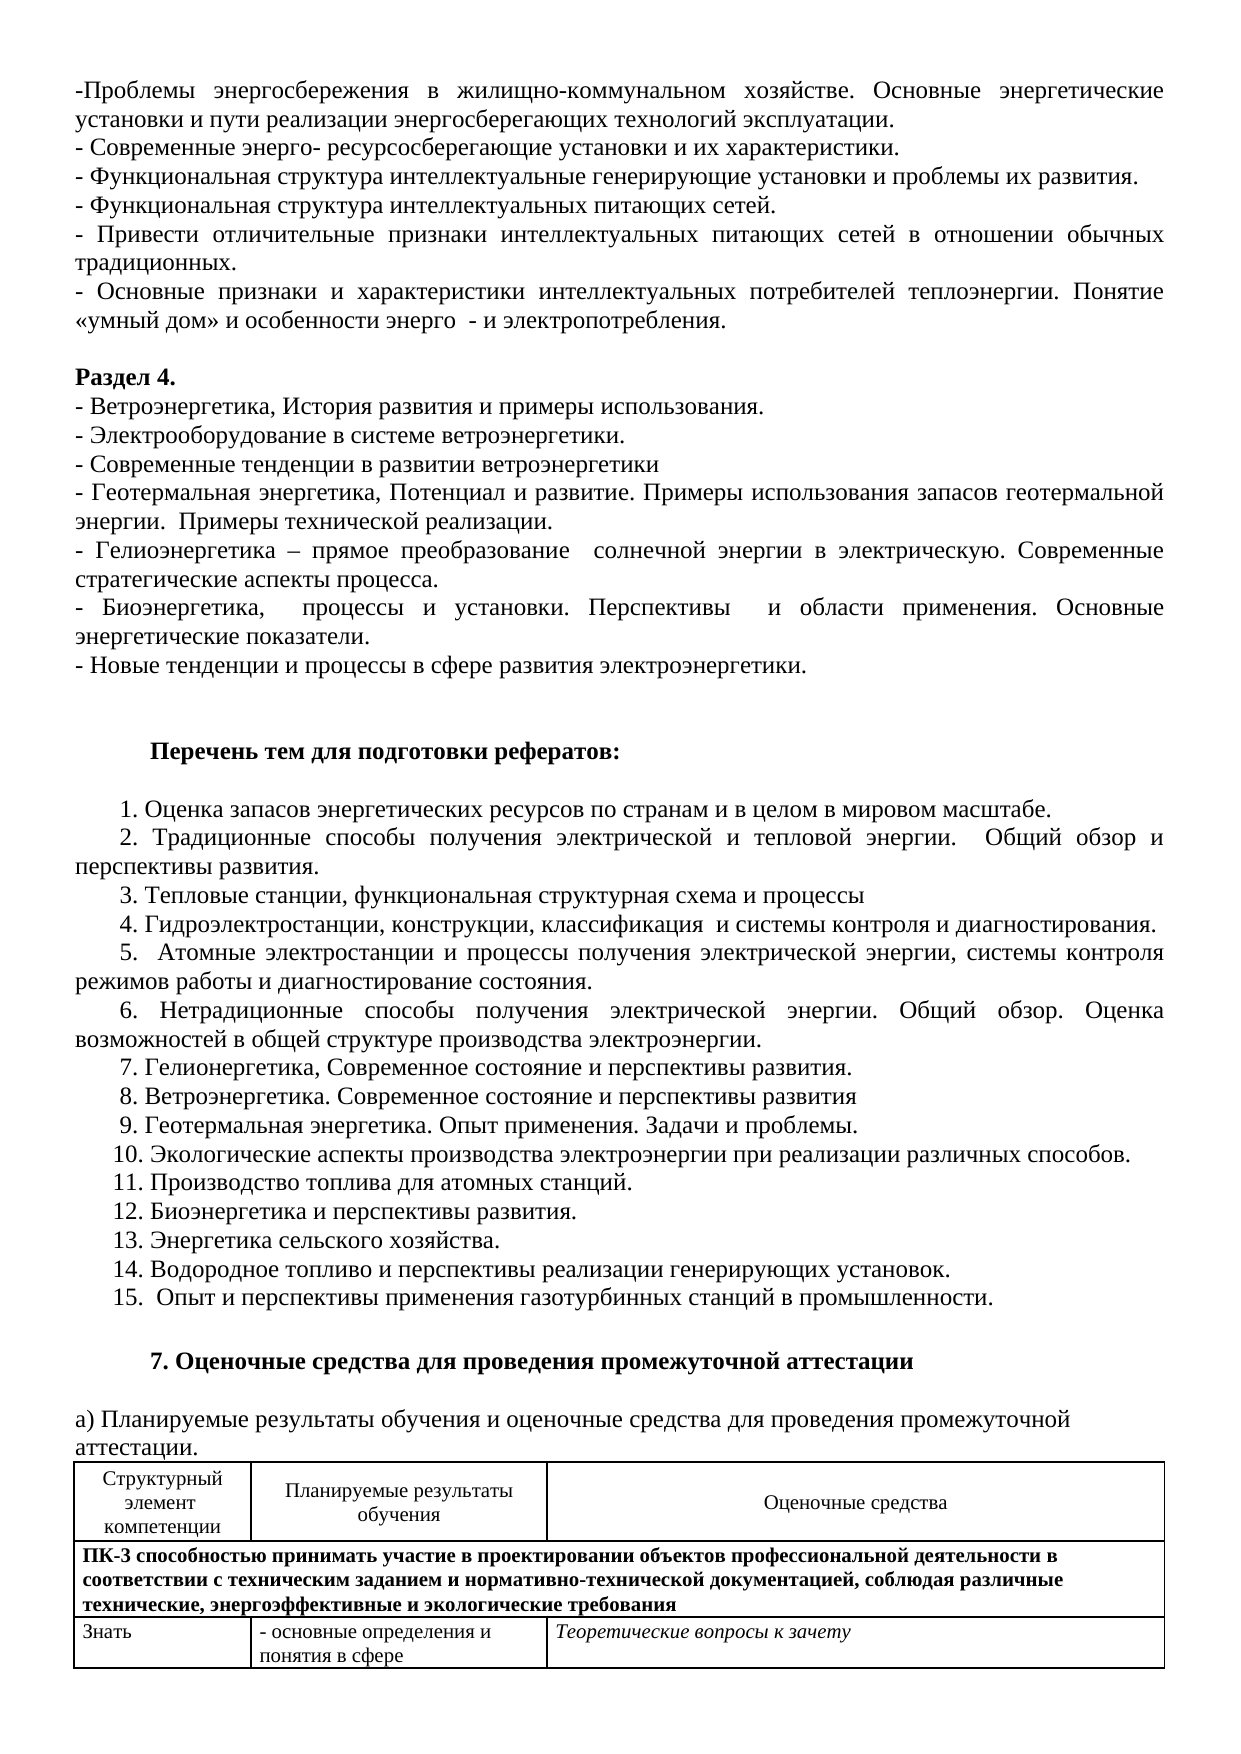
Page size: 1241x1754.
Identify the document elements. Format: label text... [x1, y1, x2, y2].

text - Современные энерго- ресурсосберегающие установки и их характеристики. [75, 132, 1165, 161]
text Перечень тем для подготовки рефератов: [75, 736, 1165, 765]
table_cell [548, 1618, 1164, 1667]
text - Электрооборудование в системе ветроэнергетики. [75, 420, 1165, 449]
text 10. Экологические аспекты производства электроэнергии при реализации различных способов. [75, 1139, 1165, 1167]
text - Современные тенденции в развитии ветроэнергетики [75, 449, 1165, 477]
text 7. Гелионергетика, Современное состояние и перспективы развития. [75, 1052, 1165, 1081]
text 12. Биоэнергетика и перспективы развития. [75, 1196, 1165, 1225]
text 6. Нетрадиционные способы получения электрической энергии. Общий обзор. Оценка возможностей в общей структуре производства электроэнергии. [75, 995, 1165, 1052]
text 14. Водородное топливо и перспективы реализации генерирующих установок. [75, 1254, 1165, 1282]
text - Функциональная структура интеллектуальные генерирующие установки и проблемы их развития. [75, 161, 1165, 190]
text - Ветроэнергетика, История развития и примеры использования. [75, 391, 1165, 420]
text 4. Гидроэлектростанции, конструкции, классификация и системы контроля и диагностирования. [75, 909, 1165, 937]
text 8. Ветроэнергетика. Современное состояние и перспективы развития [75, 1081, 1165, 1110]
text 13. Энергетика сельского хозяйства. [75, 1225, 1165, 1254]
text - Основные признаки и характеристики интеллектуальных потребителей теплоэнергии. Понятие «умный дом» и особенности энерго - и электропотребления. [75, 276, 1165, 334]
text - Привести отличительные признаки интеллектуальных питающих сетей в отношении обычных традиционных. [75, 219, 1165, 276]
text 9. Геотермальная энергетика. Опыт применения. Задачи и проблемы. [75, 1110, 1165, 1139]
text а) Планируемые результаты обучения и оценочные средства для проведения промежуточной аттестации. [75, 1404, 1165, 1461]
text 3. Тепловые станции, функциональная структурная схема и процессы [75, 880, 1165, 909]
text 15. Опыт и перспективы применения газотурбинных станций в промышленности. [75, 1282, 1165, 1311]
text - Функциональная структура интеллектуальных питающих сетей. [75, 190, 1165, 219]
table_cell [252, 1618, 546, 1667]
text 2. Традиционные способы получения электрической и тепловой энергии. Общий обзор и перспективы развития. [75, 822, 1165, 880]
table_cell Знать [75, 1618, 250, 1667]
text 7. Оценочные средства для проведения промежуточной аттестации [75, 1346, 1165, 1375]
text - Новые тенденции и процессы в сфере развития электроэнергетики. [75, 650, 1165, 679]
text - Гелиоэнергетика – прямое преобразование солнечной энергии в электрическую. Современные стратегические аспекты процесса. [75, 535, 1165, 592]
text 5. Атомные электростанции и процессы получения электрической энергии, системы контроля режимов работы и диагностирование состояния. [75, 937, 1165, 995]
table_header Планируемые результаты обучения [252, 1463, 546, 1540]
text -Проблемы энергосбережения в жилищно-коммунальном хозяйстве. Основные энергетические установки и пути реализации энергосберегающих технологий эксплуатации. [75, 75, 1165, 132]
table_cell ПК-3 способностью принимать участие в проектировании объектов профессиональной деятельности в соответствии с техническим заданием и нормативно-технической документацией, соблюдая различные технические, энергоэффективные и экологические требования [75, 1542, 1164, 1616]
text - Биоэнергетика, процессы и установки. Перспективы и области применения. Основные энергетические показатели. [75, 592, 1165, 650]
table_header Структурный элемент компетенции [75, 1463, 250, 1540]
text 11. Производство топлива для атомных станций. [75, 1167, 1165, 1196]
text Раздел 4. [75, 362, 1165, 391]
table_header Оценочные средства [548, 1463, 1164, 1540]
text 1. Оценка запасов энергетических ресурсов по странам и в целом в мировом масштабе. [75, 794, 1165, 822]
text - Геотермальная энергетика, Потенциал и развитие. Примеры использования запасов геотермальной энергии. Примеры технической реализации. [75, 477, 1165, 535]
